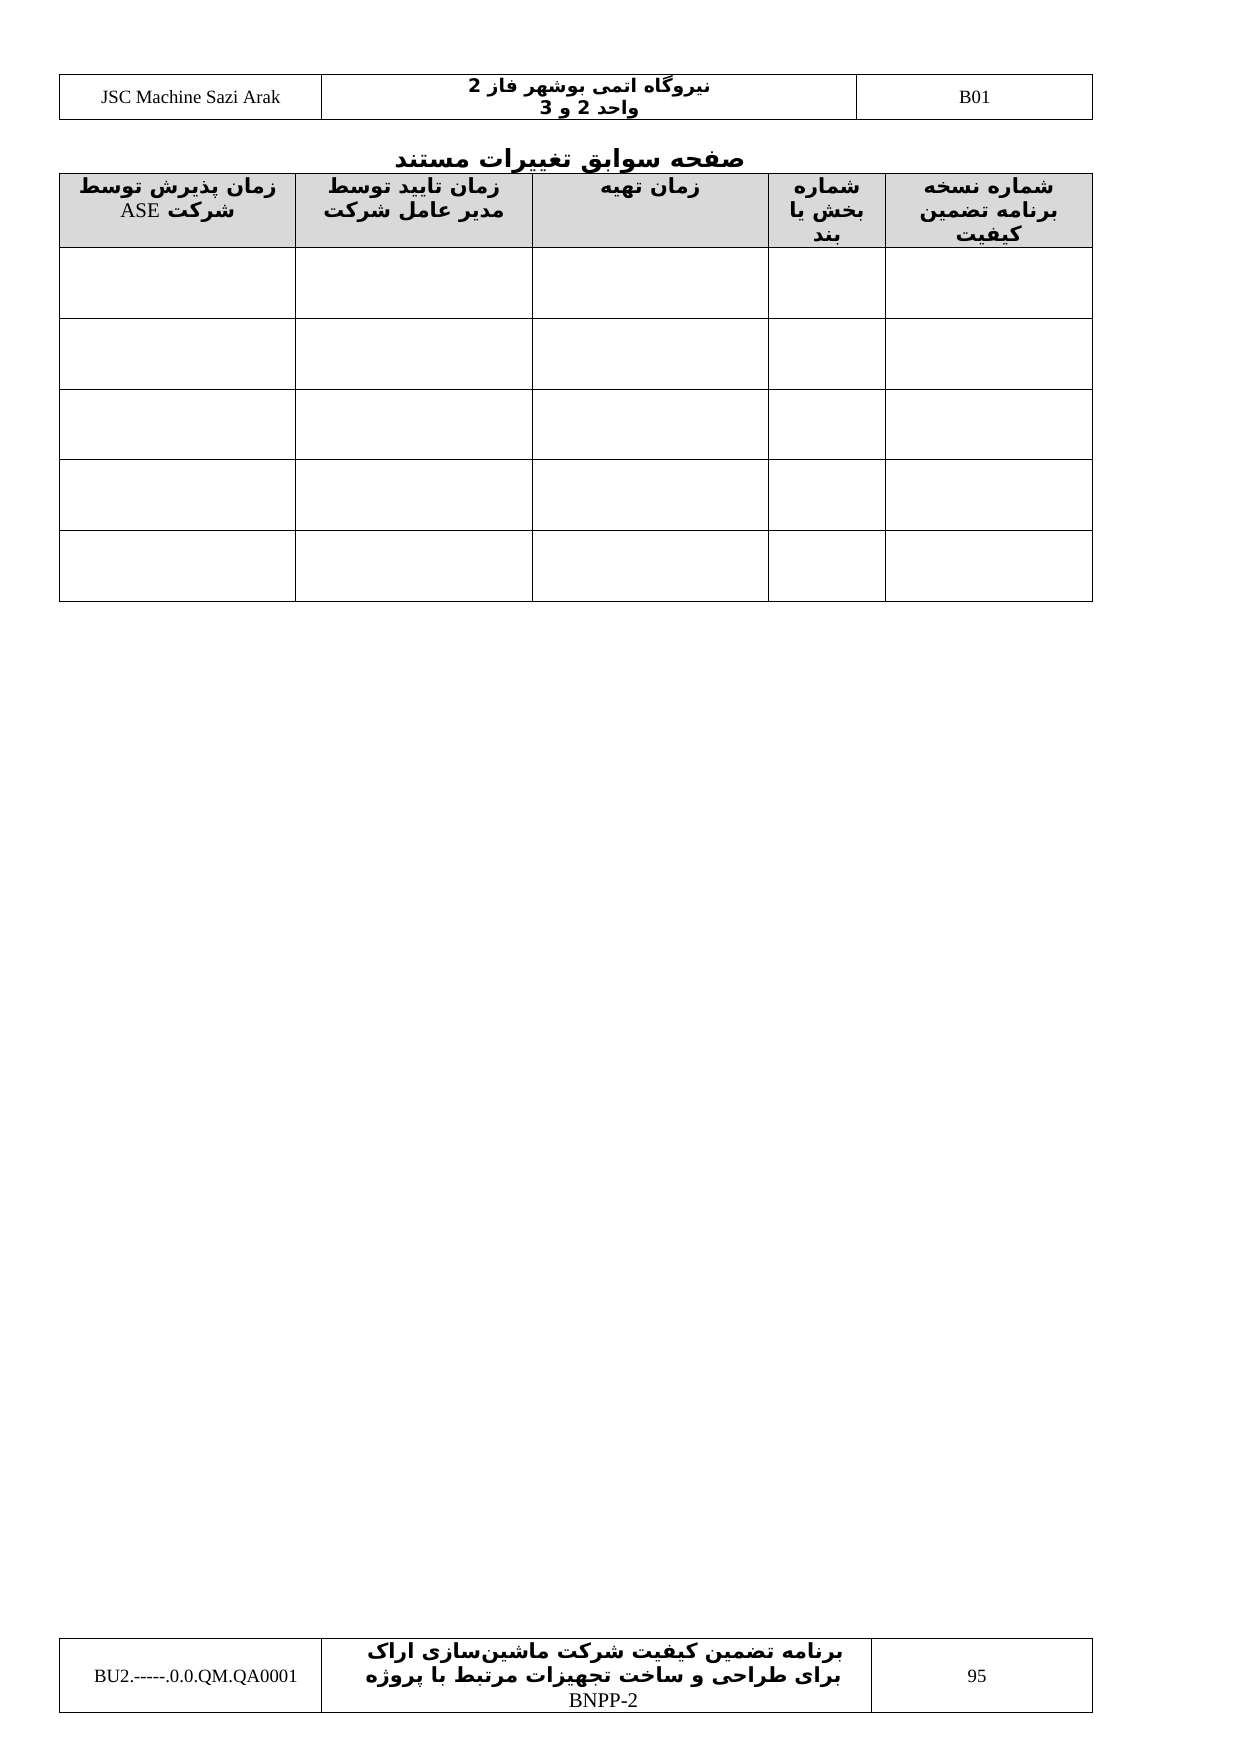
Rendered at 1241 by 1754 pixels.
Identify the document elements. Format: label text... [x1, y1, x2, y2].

subtitle صفحه سوابق تغییرات مستند [59, 144, 1080, 173]
table_cell [533, 248, 768, 318]
table_cell [886, 531, 1092, 601]
table_cell [296, 390, 532, 459]
table_header شماره نسخه برنامه تضمین کیفیت [886, 174, 1092, 247]
table_cell [886, 319, 1092, 388]
table_cell [296, 319, 532, 388]
table_cell [533, 390, 768, 459]
table_cell [296, 531, 532, 601]
table_cell [769, 248, 885, 318]
table_cell [60, 460, 295, 530]
table_cell [769, 531, 885, 601]
table_cell [533, 460, 768, 530]
table_cell [769, 390, 885, 459]
table_cell [60, 390, 295, 459]
table_cell [60, 531, 295, 601]
table_cell [60, 319, 295, 388]
table_header زمان تایید توسط مدیر عامل شرکت [296, 174, 532, 247]
table_header شماره بخش یا بند [769, 174, 885, 247]
table_cell [60, 248, 295, 318]
table_cell [296, 248, 532, 318]
table_cell [769, 460, 885, 530]
table_cell [886, 460, 1092, 530]
table_cell [886, 248, 1092, 318]
table_header زمان تهیه [533, 174, 768, 247]
table_header زمان پذیرش توسط شرکت ASE [60, 174, 295, 247]
table_cell [533, 531, 768, 601]
table_cell [533, 319, 768, 388]
table_cell [296, 460, 532, 530]
table_cell [769, 319, 885, 388]
table_cell [886, 390, 1092, 459]
